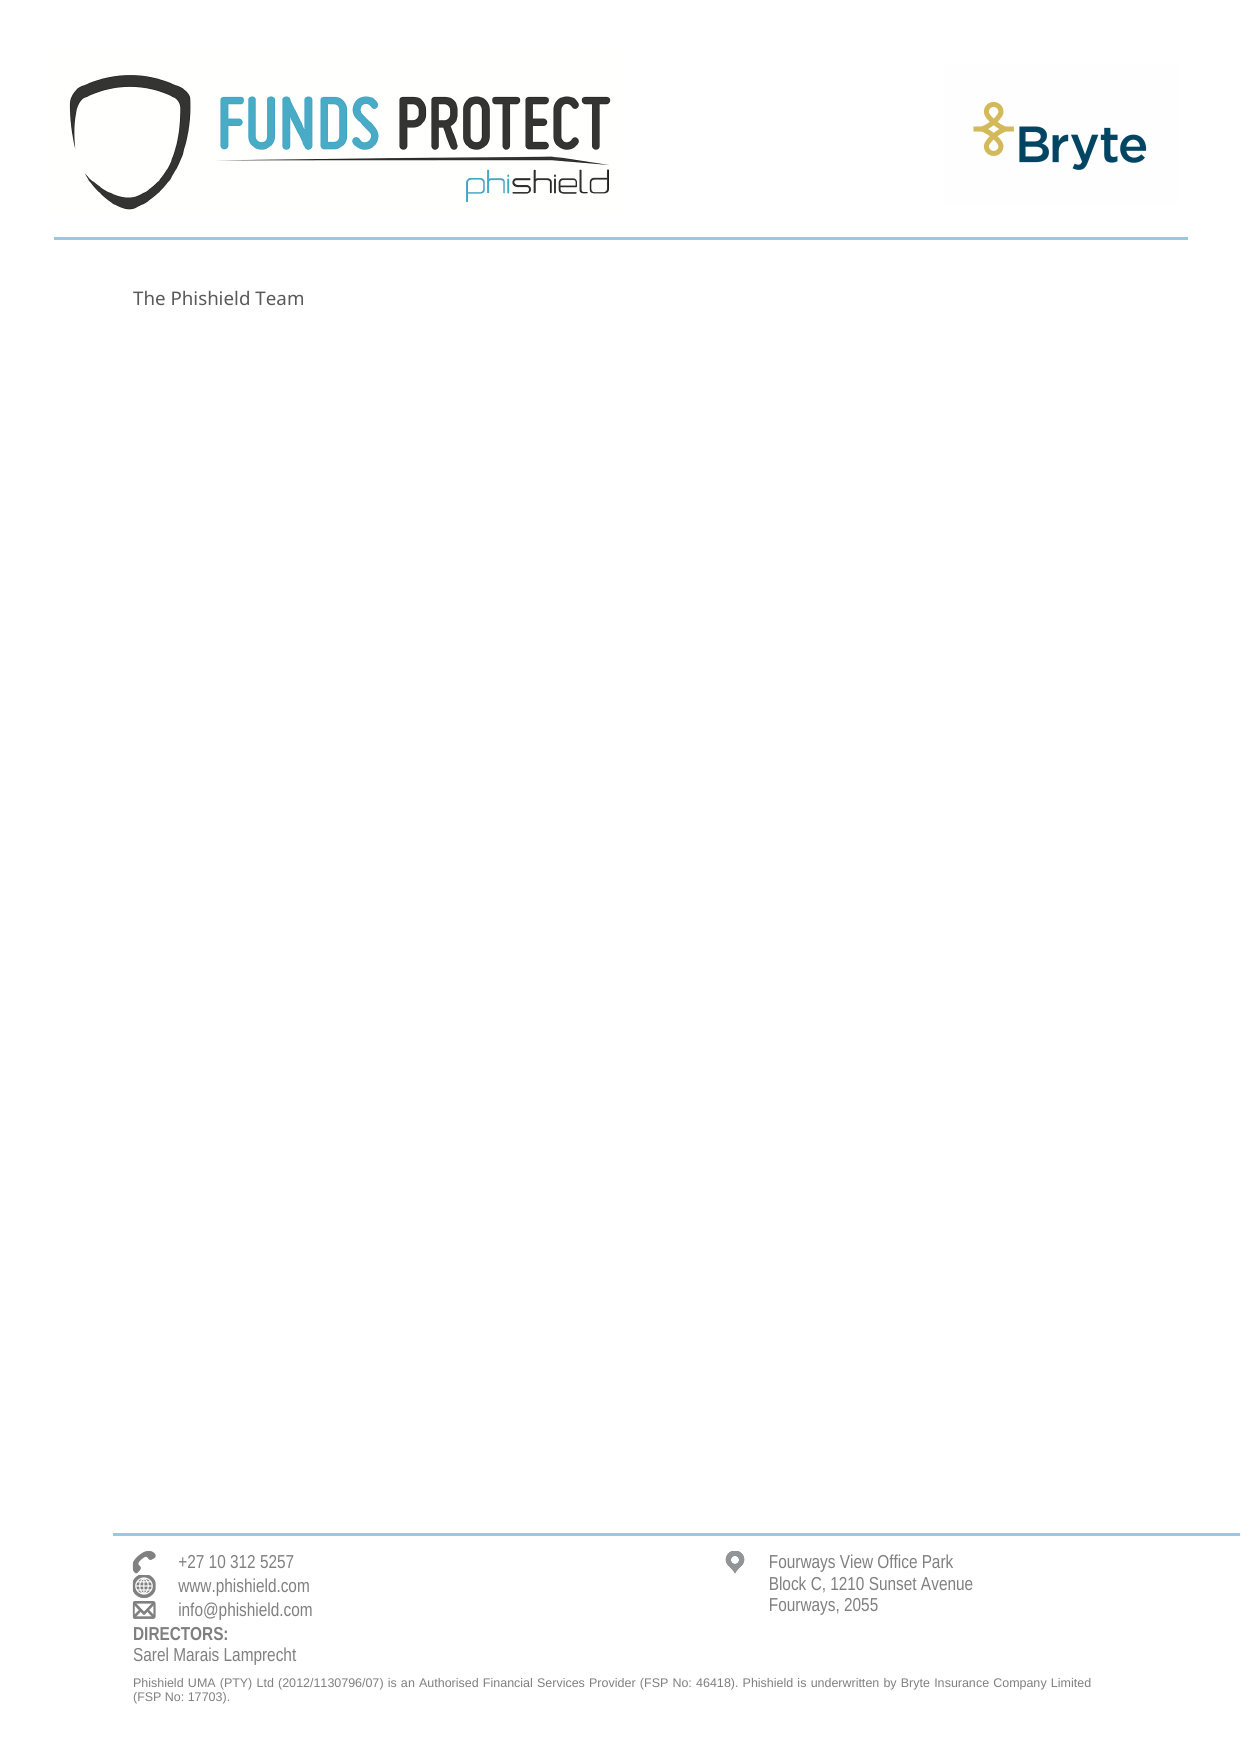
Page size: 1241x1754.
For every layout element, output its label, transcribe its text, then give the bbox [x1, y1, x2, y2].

text The Phishield Team [133, 285, 1093, 311]
picture [132, 1575, 156, 1622]
picture [132, 1551, 156, 1574]
picture [53, 50, 659, 215]
picture [723, 1551, 747, 1574]
picture [944, 63, 1179, 204]
